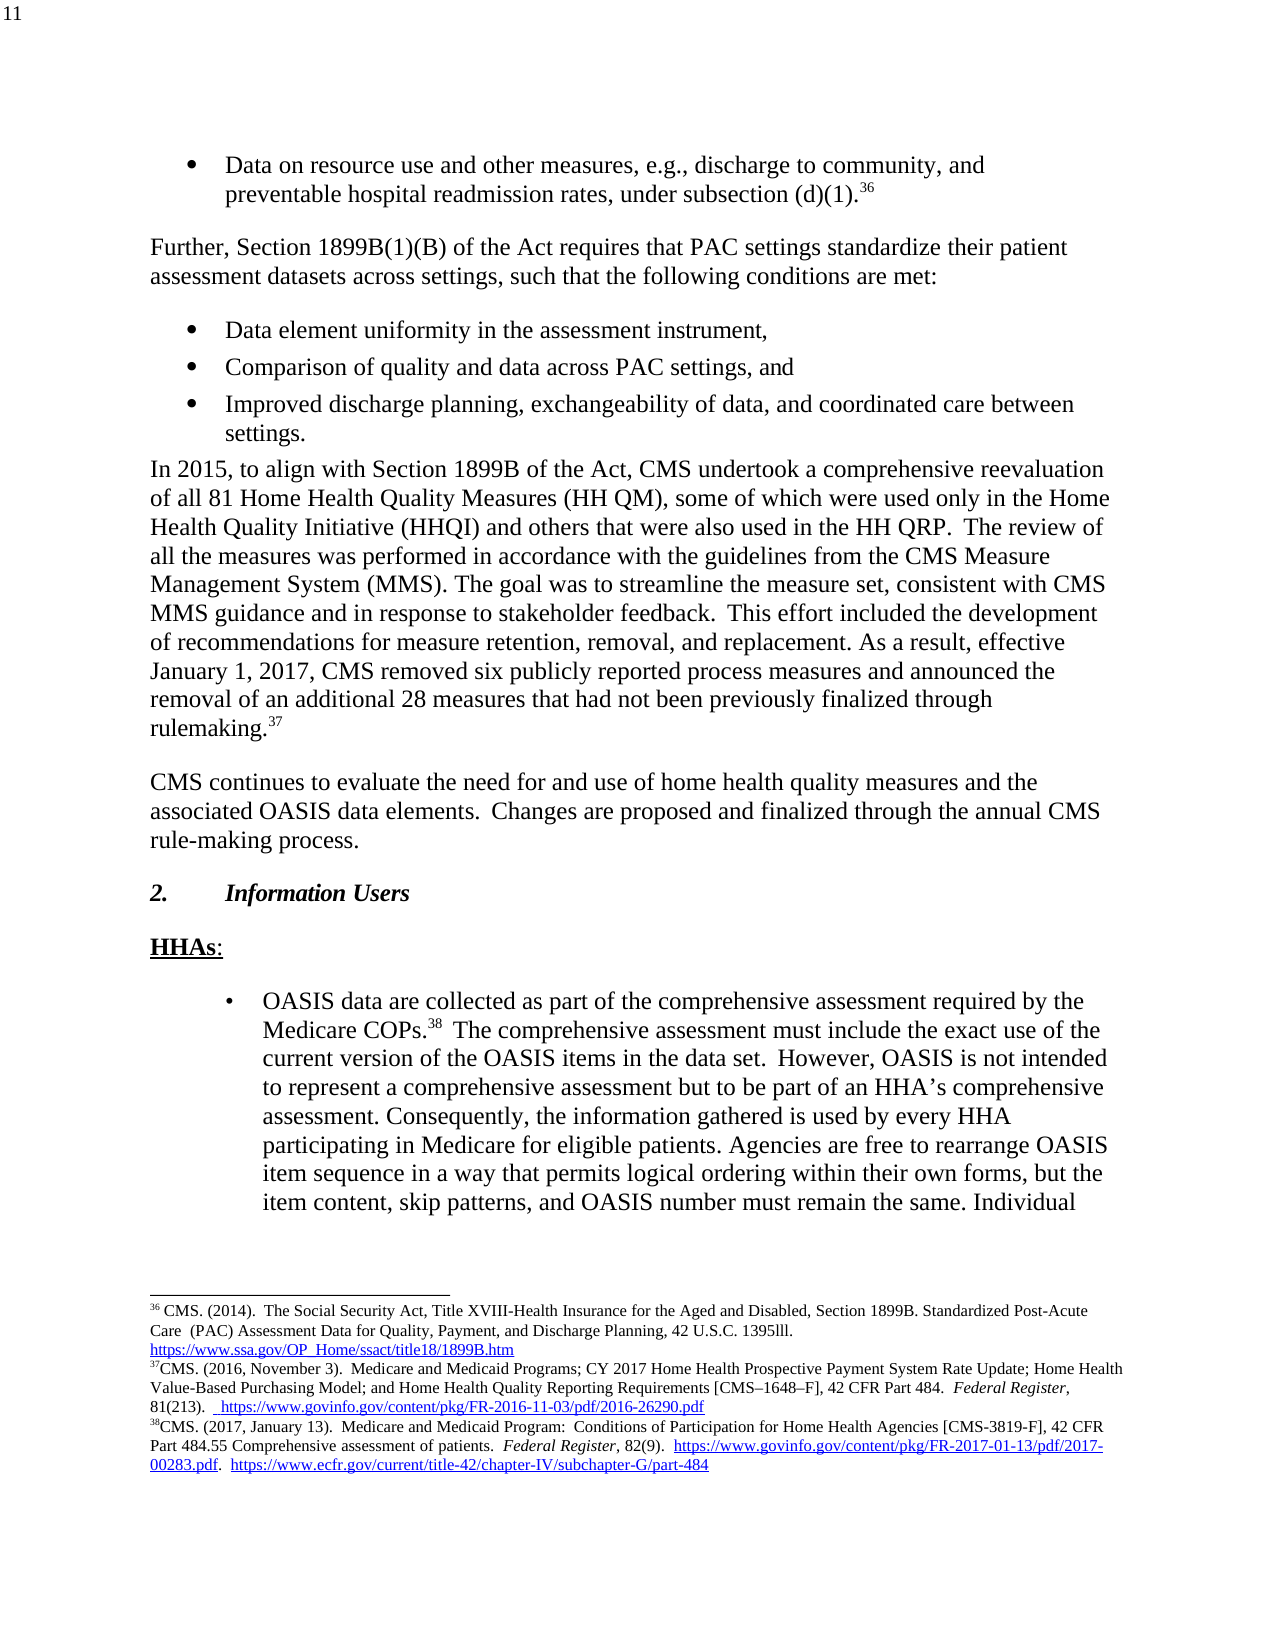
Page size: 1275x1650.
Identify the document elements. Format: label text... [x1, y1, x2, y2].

subtitle HHAs: [150, 932, 1162, 961]
text In 2015, to align with Section 1899B of the Act, CMS undertook a comprehensive reevaluation of all 81 Home Health Quality Measures (HH QM), some of which were used only in the Home Health Quality Initiative (HHQI) and others that were also used in the HH QRP. The review of all the measures was performed in accordance with the guidelines from the CMS Measure Management System (MMS). The goal was to streamline the measure set, consistent with CMS MMS guidance and in response to stakeholder feedback. This effort included the development of recommendations for measure retention, removal, and replacement. As a result, effective January 1, 2017, CMS removed six publicly reported process measures and announced the removal of an additional 28 measures that had not been previously finalized through rulemaking.37 [150, 454, 1113, 742]
text CMS continues to evaluate the need for and use of home health quality measures and the associated OASIS data elements. Changes are proposed and finalized through the annual CMS rule-making process. [150, 767, 1103, 853]
list Data element uniformity in the assessment instrument, [187, 315, 1162, 343]
list Improved discharge planning, exchangeability of data, and coordinated care between settings. [187, 389, 1074, 446]
text Further, Section 1899B(1)(B) of the Act requires that PAC settings standardize their patient assessment datasets across settings, such that the following conditions are met: [150, 232, 1122, 290]
list OASIS data are collected as part of the comprehensive assessment required by the Medicare COPs.38 The comprehensive assessment must include the exact use of the current version of the OASIS items in the data set. However, OASIS is not intended to represent a comprehensive assessment but to be part of an HHA’s comprehensive assessment. Consequently, the information gathered is used by every HHA participating in Medicare for eligible patients. Agencies are free to rearrange OASIS item sequence in a way that permits logical ordering within their own forms, but the item content, skip patterns, and OASIS number must remain the same. Individual [225, 986, 1109, 1216]
text 38CMS. (2017, January 13). Medicare and Medicaid Program: Conditions of Participation for Home Health Agencies [CMS-3819-F], 42 CFR Part 484.55 Comprehensive assessment of patients. Federal Register, 82(9). https://www.govinfo.gov/content/pkg/FR-2017-01-13/pdf/2017- 00283.pdf. https://www.ecfr.gov/current/title-42/chapter-IV/subchapter-G/part-484 [150, 1416, 1103, 1474]
list Comparison of quality and data across PAC settings, and [187, 352, 1162, 381]
text 37CMS. (2016, November 3). Medicare and Medicaid Programs; CY 2017 Home Health Prospective Payment System Rate Update; Home Health Value-Based Purchasing Model; and Home Health Quality Reporting Requirements [CMS–1648–F], 42 CFR Part 484. Federal Register, [150, 1359, 1124, 1397]
list Data on resource use and other measures, e.g., discharge to community, and preventable hospital readmission rates, under subsection (d)(1).36 [187, 150, 1107, 207]
text 81(213). https://www.govinfo.gov/content/pkg/FR-2016-11-03/pdf/2016-26290.pdf [150, 1397, 1162, 1416]
list Information Users [150, 878, 1162, 907]
text 36 CMS. (2014). The Social Security Act, Title XVIII-Health Insurance for the Aged and Disabled, Section 1899B. Standardized Post-Acute Care (PAC) Assessment Data for Quality, Payment, and Discharge Planning, 42 U.S.C. 1395lll. https://www.ssa.gov/OP_Home/ssact/title18/1899B.htm [150, 1301, 1120, 1359]
